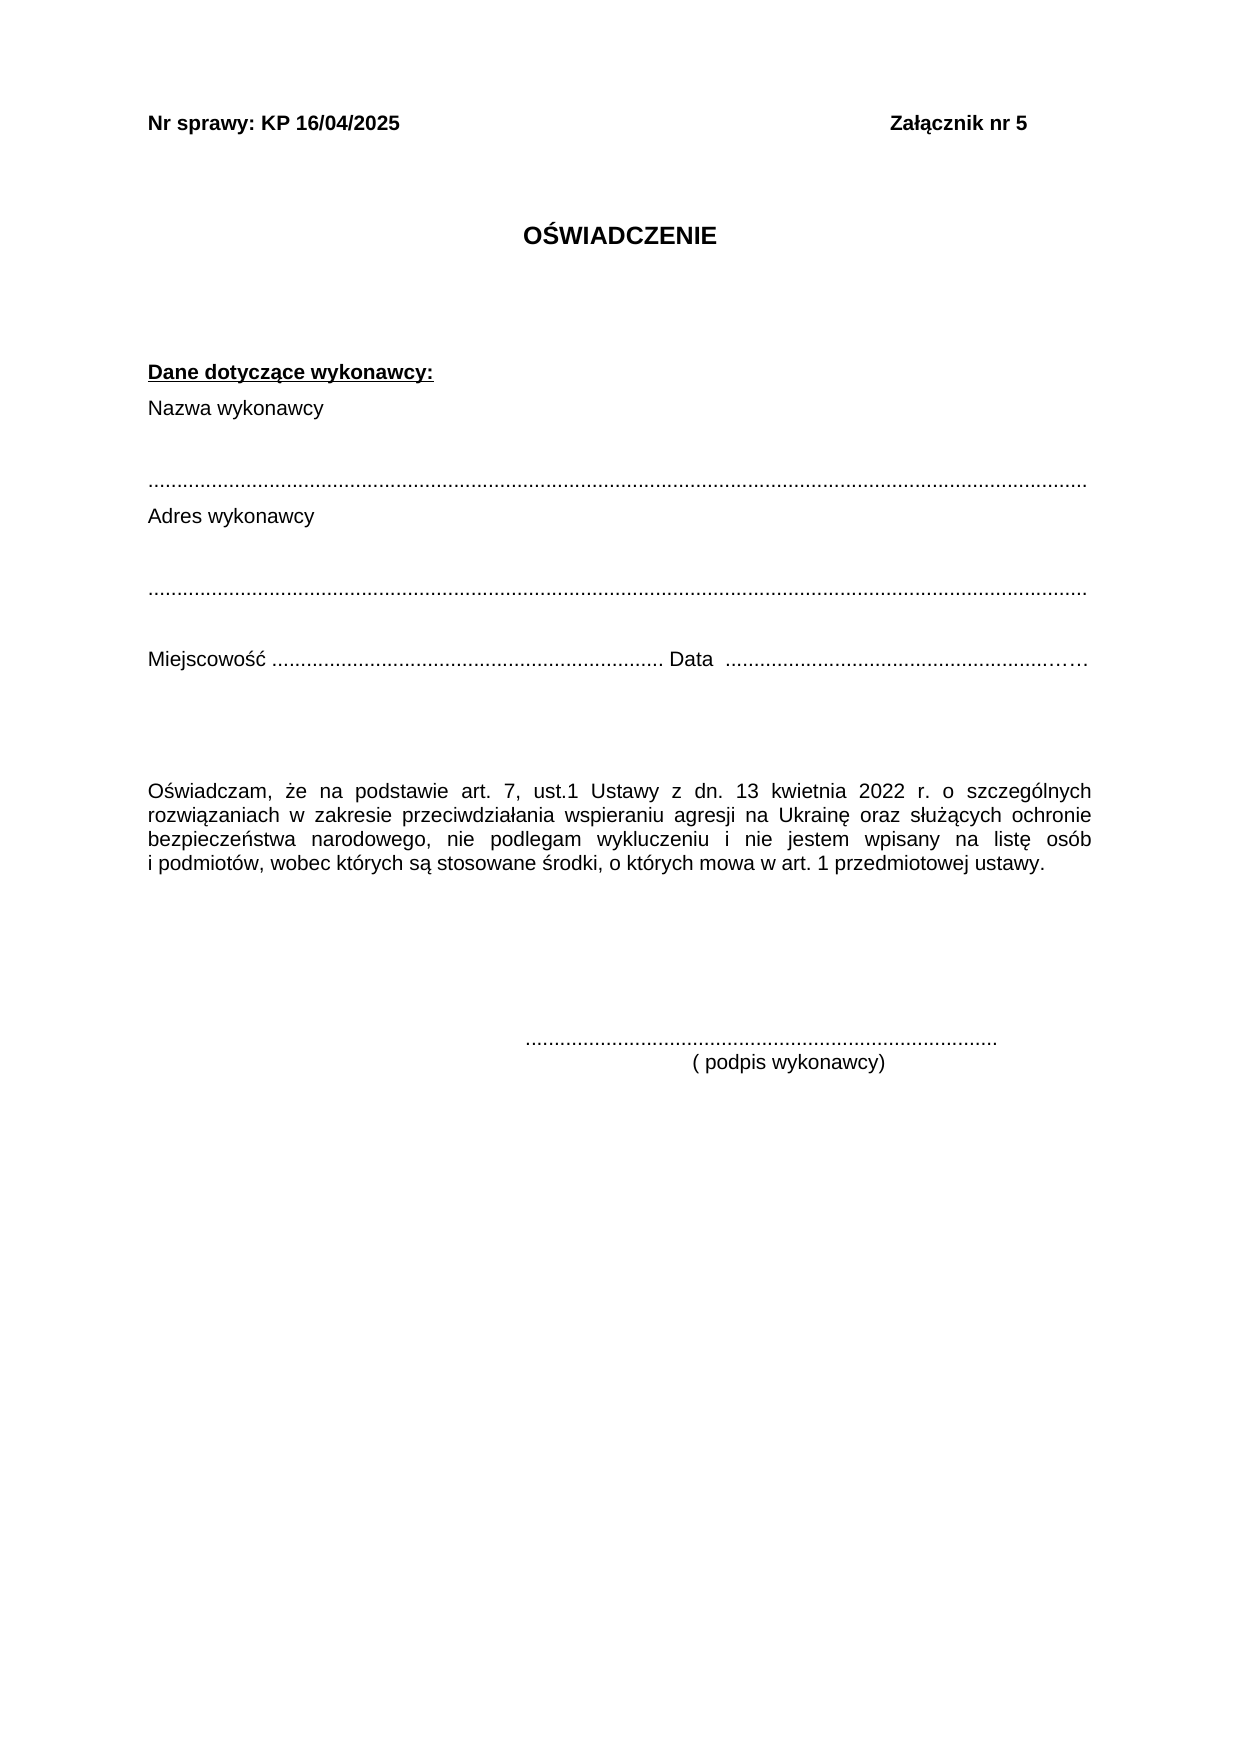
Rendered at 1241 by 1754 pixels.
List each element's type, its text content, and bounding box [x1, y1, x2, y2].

text Nr sprawy: KP 16/04/2025 Załącznik nr 5 [148, 111, 1093, 134]
text ................................................................................................................................................................... [148, 468, 1093, 492]
text ................................................................................................................................................................... [148, 575, 1093, 599]
text Oświadczam, że na podstawie art. 7, ust.1 Ustawy z dn. 13 kwietnia 2022 r. o szczególnych rozwiązaniach w zakresie przeciwdziałania wspieraniu agresji na Ukrainę oraz służących ochronie bezpieczeństwa narodowego, nie podlegam wykluczeniu i nie jestem wpisany na listę osób i podmiotów, wobec których są stosowane środki, o których mowa w art. 1 przedmiotowej ustawy. [148, 779, 1093, 875]
text Nazwa wykonawcy [148, 396, 1093, 420]
text ( podpis wykonawcy) [133, 1049, 1132, 1073]
text .................................................................................. [133, 1026, 1132, 1049]
text Adres wykonawcy [148, 503, 1093, 527]
text Dane dotyczące wykonawcy: [148, 360, 1093, 384]
text Miejscowość .................................................................... Data ........................................................…… [148, 647, 1093, 671]
text OŚWIADCZENIE [148, 221, 1093, 249]
